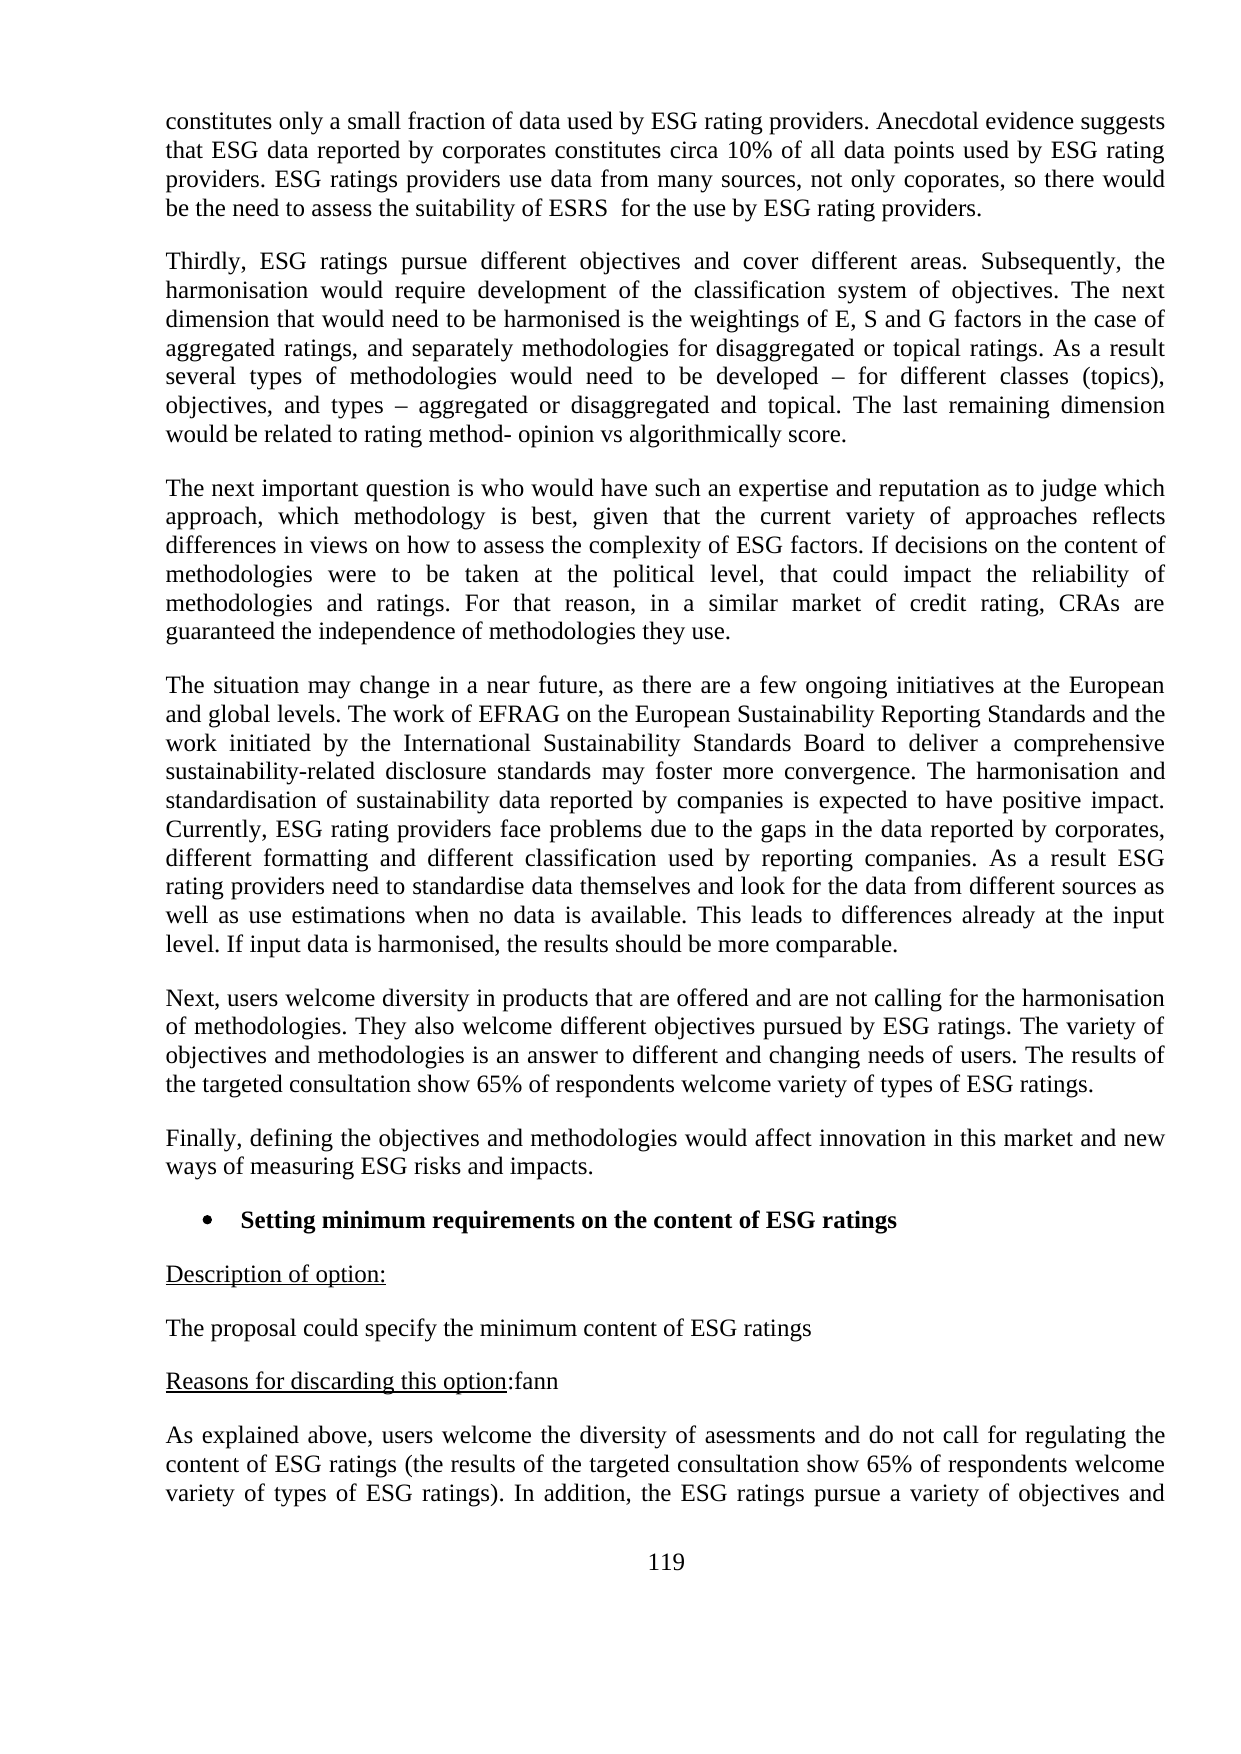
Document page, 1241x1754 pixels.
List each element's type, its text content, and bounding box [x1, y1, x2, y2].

list Setting minimum requirements on the content of ESG ratings [203, 1205, 1166, 1234]
text Description of option: [165, 1259, 1166, 1288]
text Thirdly, ESG ratings pursue different objectives and cover different areas. Subsequently, the harmonisation would require development of the classification system of objectives. The next dimension that would need to be harmonised is the weightings of E, S and G factors in the case of aggregated ratings, and separately methodologies for disaggregated or topical ratings. As a result several types of methodologies would need to be developed – for different classes (topics), objectives, and types – aggregated or disaggregated and topical. The last remaining dimension would be related to rating method- opinion vs algorithmically score. [165, 246, 1166, 448]
text The proposal could specify the minimum content of ESG ratings [165, 1313, 1166, 1341]
text The next important question is who would have such an expertise and reputation as to judge which approach, which methodology is best, given that the current variety of approaches reflects differences in views on how to assess the complexity of ESG factors. If decisions on the content of methodologies were to be taken at the political level, that could impact the reliability of methodologies and ratings. For that reason, in a similar market of credit rating, CRAs are guaranteed the independence of methodologies they use. [165, 473, 1166, 645]
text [165, 1420, 1166, 1506]
text The situation may change in a near future, as there are a few ongoing initiatives at the European and global levels. The work of EFRAG on the European Sustainability Reporting Standards and the work initiated by the International Sustainability Standards Board to deliver a comprehensive sustainability-related disclosure standards may foster more convergence. The harmonisation and standardisation of sustainability data reported by companies is expected to have positive impact. Currently, ESG rating providers face problems due to the gaps in the data reported by corporates, different formatting and different classification used by reporting companies. As a result ESG rating providers need to standardise data themselves and look for the data from different sources as well as use estimations when no data is available. This leads to differences already at the input level. If input data is harmonised, the results should be more comparable. [165, 670, 1166, 958]
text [165, 106, 1166, 221]
text Next, users welcome diversity in products that are offered and are not calling for the harmonisation of methodologies. They also welcome different objectives pursued by ESG ratings. The variety of objectives and methodologies is an answer to different and changing needs of users. The results of the targeted consultation show 65% of respondents welcome variety of types of ESG ratings. [165, 983, 1166, 1098]
text Reasons for discarding this option:fann [165, 1366, 1166, 1395]
text Finally, defining the objectives and methodologies would affect innovation in this market and new ways of measuring ESG risks and impacts. [165, 1123, 1166, 1180]
